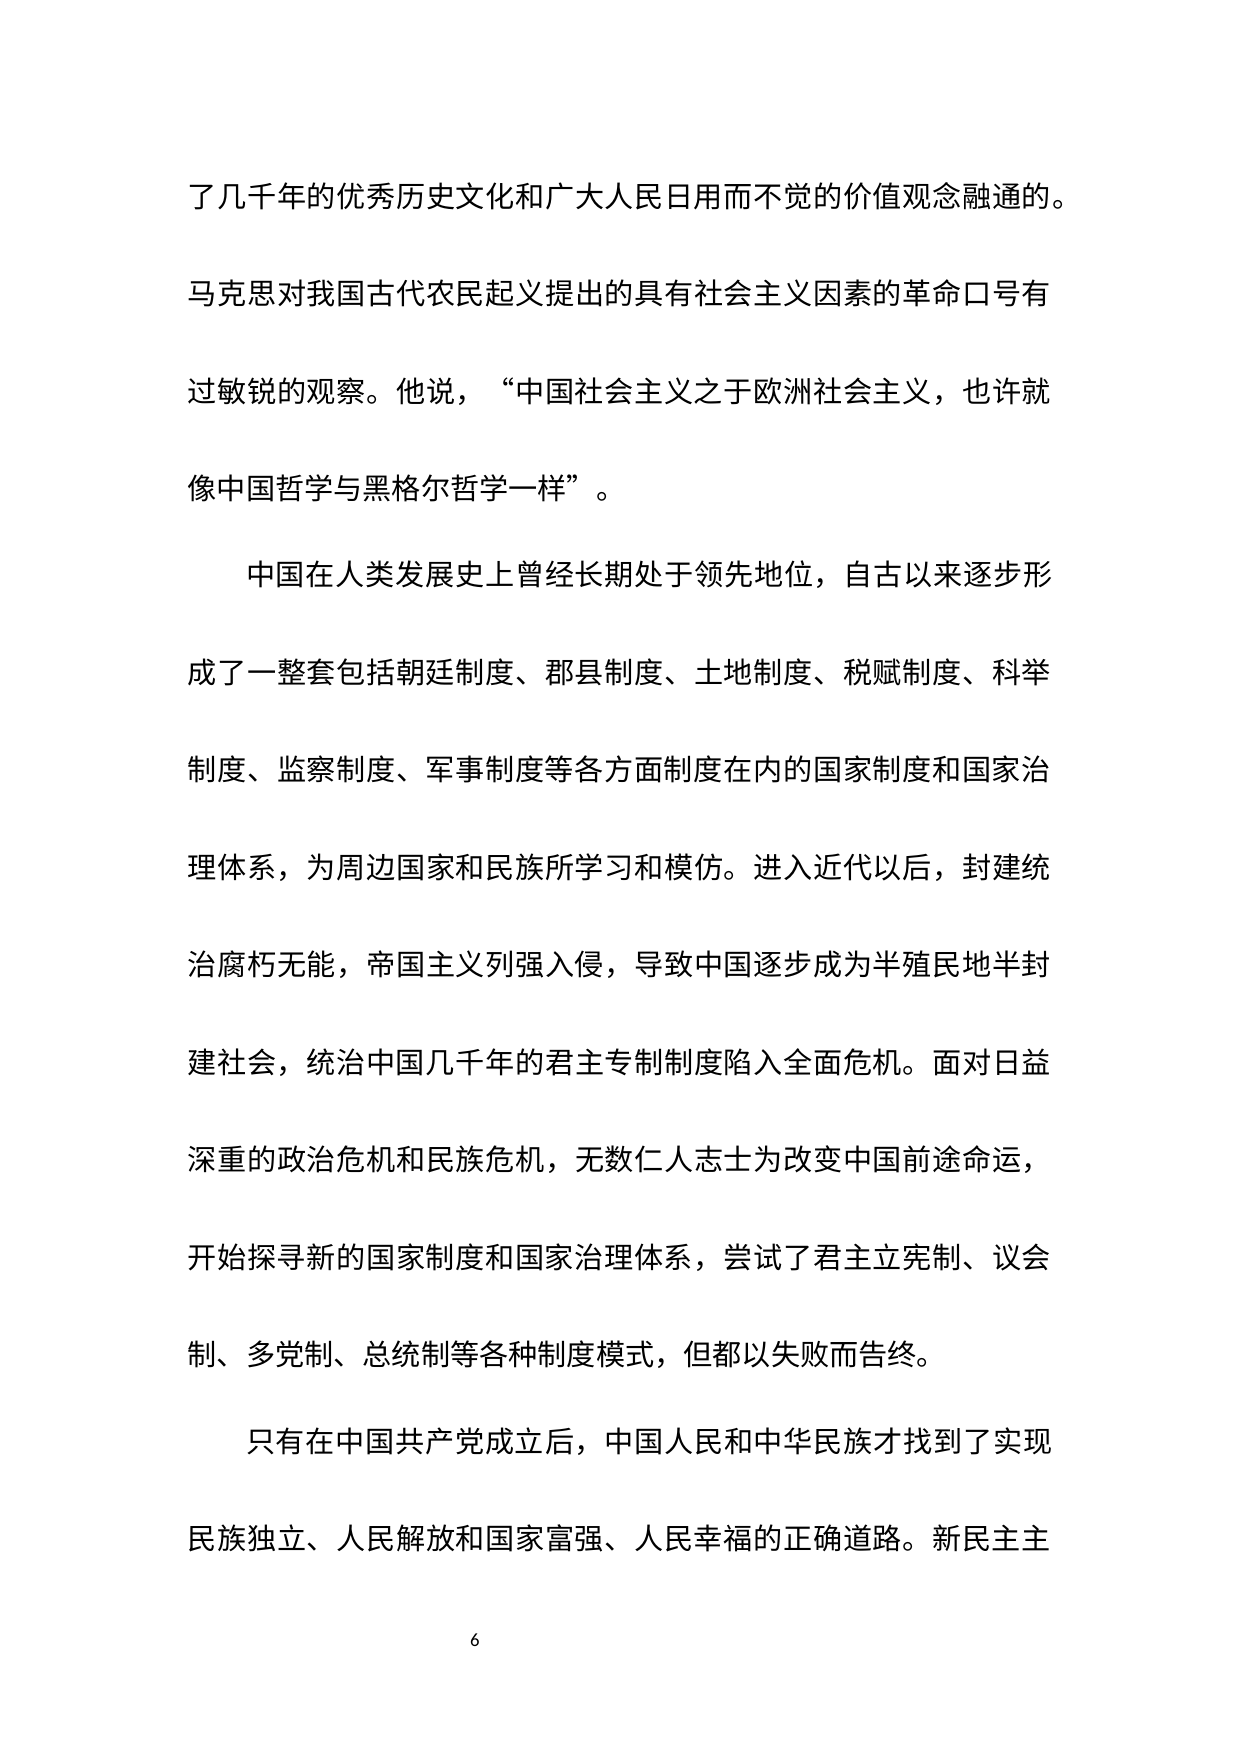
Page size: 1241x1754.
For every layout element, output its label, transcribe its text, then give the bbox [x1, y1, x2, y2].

text 中国在人类发展史上曾经长期处于领先地位，自古以来逐步形成了一整套包括朝廷制度、郡县制度、土地制度、税赋制度、科举制度、监察制度、军事制度等各方面制度在内的国家制度和国家治理体系，为周边国家和民族所学习和模仿。进入近代以后，封建统治腐朽无能，帝国主义列强入侵，导致中国逐步成为半殖民地半封建社会，统治中国几千年的君主专制制度陷入全面危机。面对日益深重的政治危机和民族危机，无数仁人志士为改变中国前途命运，开始探寻新的国家制度和国家治理体系，尝试了君主立宪制、议会制、多党制、总统制等各种制度模式，但都以失败而告终。 [187, 541, 1053, 1386]
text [187, 162, 1053, 519]
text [187, 1407, 1053, 1569]
